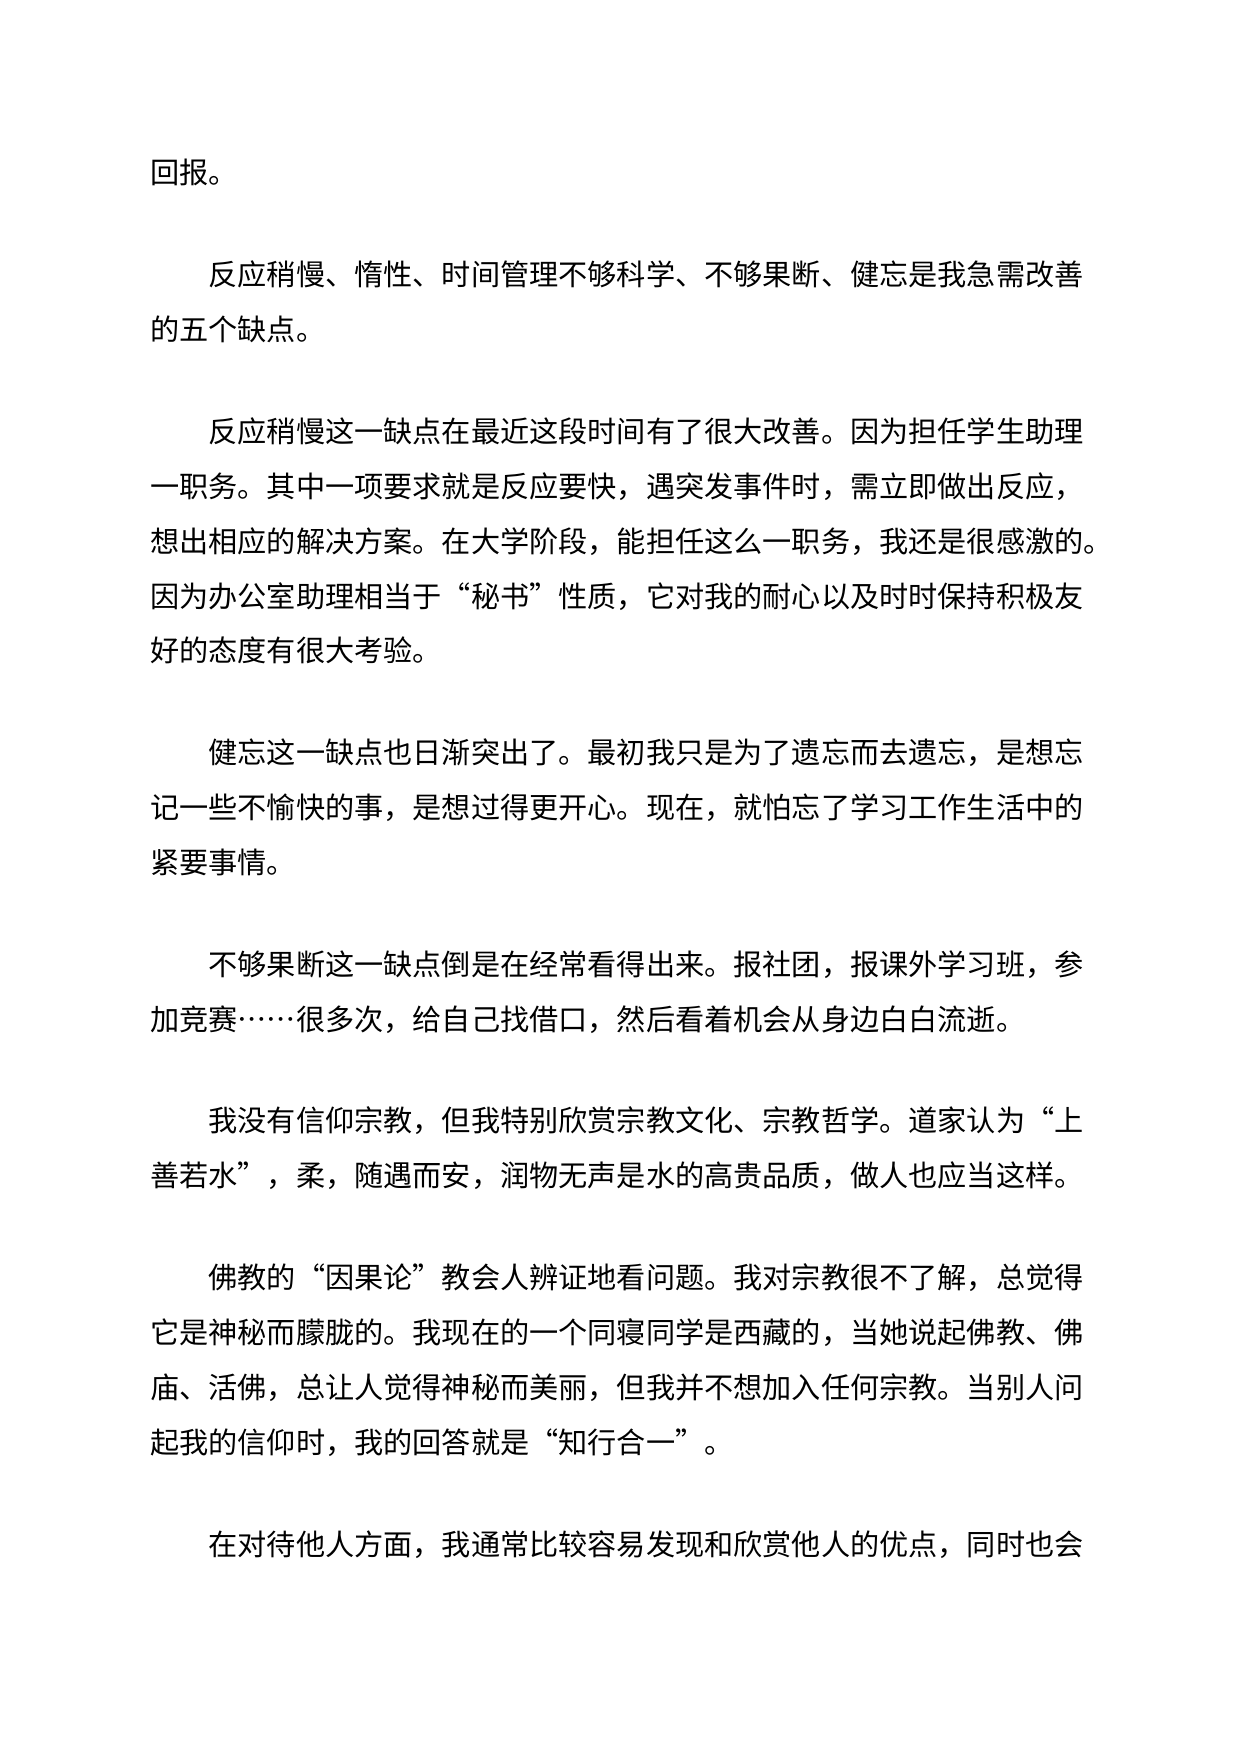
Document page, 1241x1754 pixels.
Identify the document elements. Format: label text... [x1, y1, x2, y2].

text 反应稍慢这一缺点在最近这段时间有了很大改善。因为担任学生助理一职务。其中一项要求就是反应要快，遇突发事件时，需立即做出反应，想出相应的解决方案。在大学阶段，能担任这么一职务，我还是很感激的。因为办公室助理相当于“秘书”性质，它对我的耐心以及时时保持积极友好的态度有很大考验。 [150, 408, 1090, 670]
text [150, 150, 1090, 192]
text 佛教的“因果论”教会人辨证地看问题。我对宗教很不了解，总觉得它是神秘而朦胧的。我现在的一个同寝同学是西藏的，当她说起佛教、佛庙、活佛，总让人觉得神秘而美丽，但我并不想加入任何宗教。当别人问起我的信仰时，我的回答就是“知行合一”。 [150, 1255, 1090, 1462]
text 反应稍慢、惰性、时间管理不够科学、不够果断、健忘是我急需改善的五个缺点。 [150, 252, 1090, 349]
text 我没有信仰宗教，但我特别欣赏宗教文化、宗教哲学。道家认为“上善若水”，柔，随遇而安，润物无声是水的高贵品质，做人也应当这样。 [150, 1098, 1090, 1195]
text 健忘这一缺点也日渐突出了。最初我只是为了遗忘而去遗忘，是想忘记一些不愉快的事，是想过得更开心。现在，就怕忘了学习工作生活中的紧要事情。 [150, 730, 1090, 882]
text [150, 1521, 1090, 1563]
text 不够果断这一缺点倒是在经常看得出来。报社团，报课外学习班，参加竞赛……很多次，给自己找借口，然后看着机会从身边白白流逝。 [150, 941, 1090, 1038]
